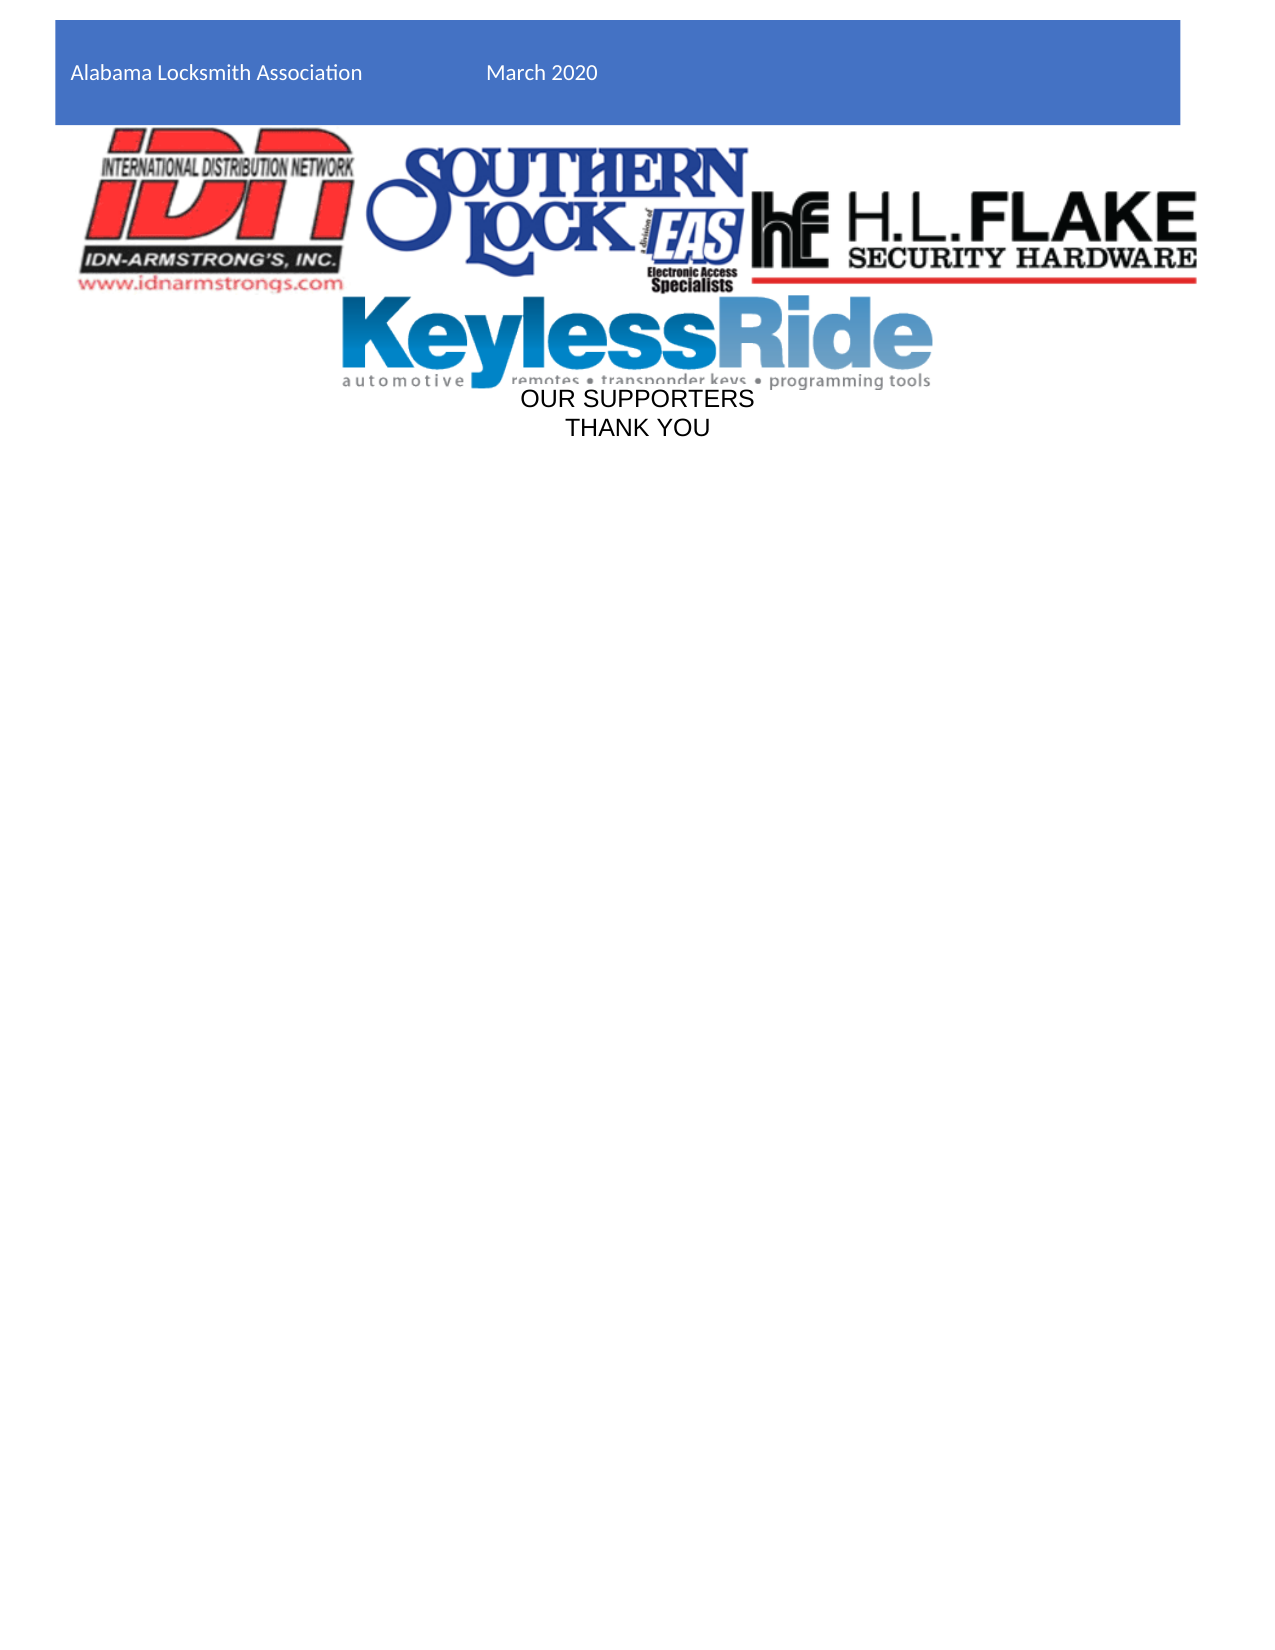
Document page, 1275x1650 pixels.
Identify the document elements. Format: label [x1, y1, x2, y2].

picture [75, 126, 1200, 390]
